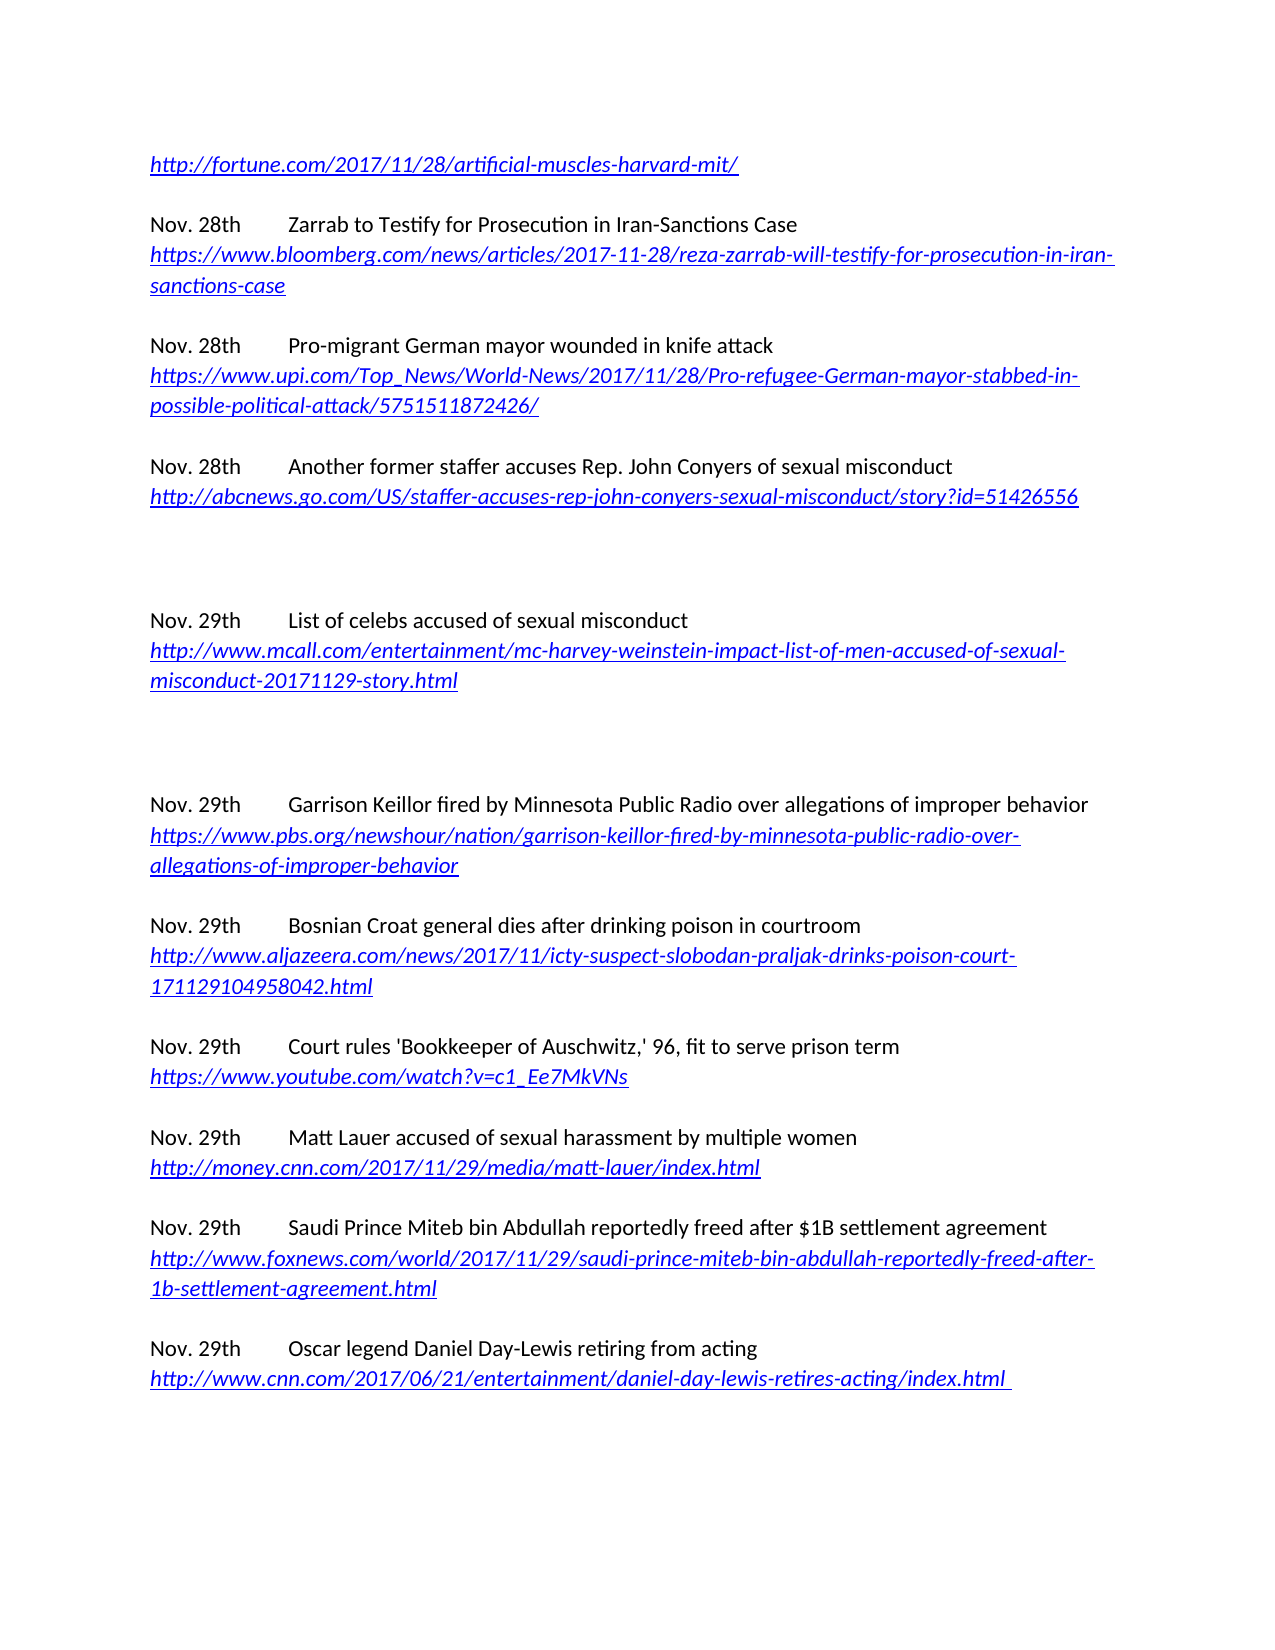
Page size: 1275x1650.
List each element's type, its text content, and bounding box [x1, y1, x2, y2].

text Nov. 29th Garrison Keillor fired by Minnesota Public Radio over allegations of improper behavior https://www.pbs.org/newshour/nation/garrison-keillor-fired-by-minnesota-public-radio-over-allegations-of-improper-behavior Nov. 29th Bosnian Croat general dies after drinking poison in courtroom http://www.aljazeera.com/news/2017/11/icty-suspect-slobodan-praljak-drinks-poison-court-171129104958042.html Nov. 29th Court rules 'Bookkeeper of Auschwitz,' 96, fit to serve prison term https://www.youtube.com/watch?v=c1_Ee7MkVNs Nov. 29th Matt Lauer accused of sexual harassment by multiple women http://money.cnn.com/2017/11/29/media/matt-lauer/index.html Nov. 29th Saudi Prince Miteb bin Abdullah reportedly freed after $1B settlement agreement http://www.foxnews.com/world/2017/11/29/saudi-prince-miteb-bin-abdullah-reportedly-freed-after-1b-settlement-agreement.html Nov. 29th Oscar legend Daniel Day-Lewis retiring from acting http://www.cnn.com/2017/06/21/entertainment/daniel-day-lewis-retires-acting/index.html [150, 791, 1125, 1393]
text Nov. 29th List of celebs accused of sexual misconduct http://www.mcall.com/entertainment/mc-harvey-weinstein-impact-list-of-men-accused-of-sexual-misconduct-20171129-story.html [150, 606, 1125, 725]
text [150, 150, 1125, 510]
